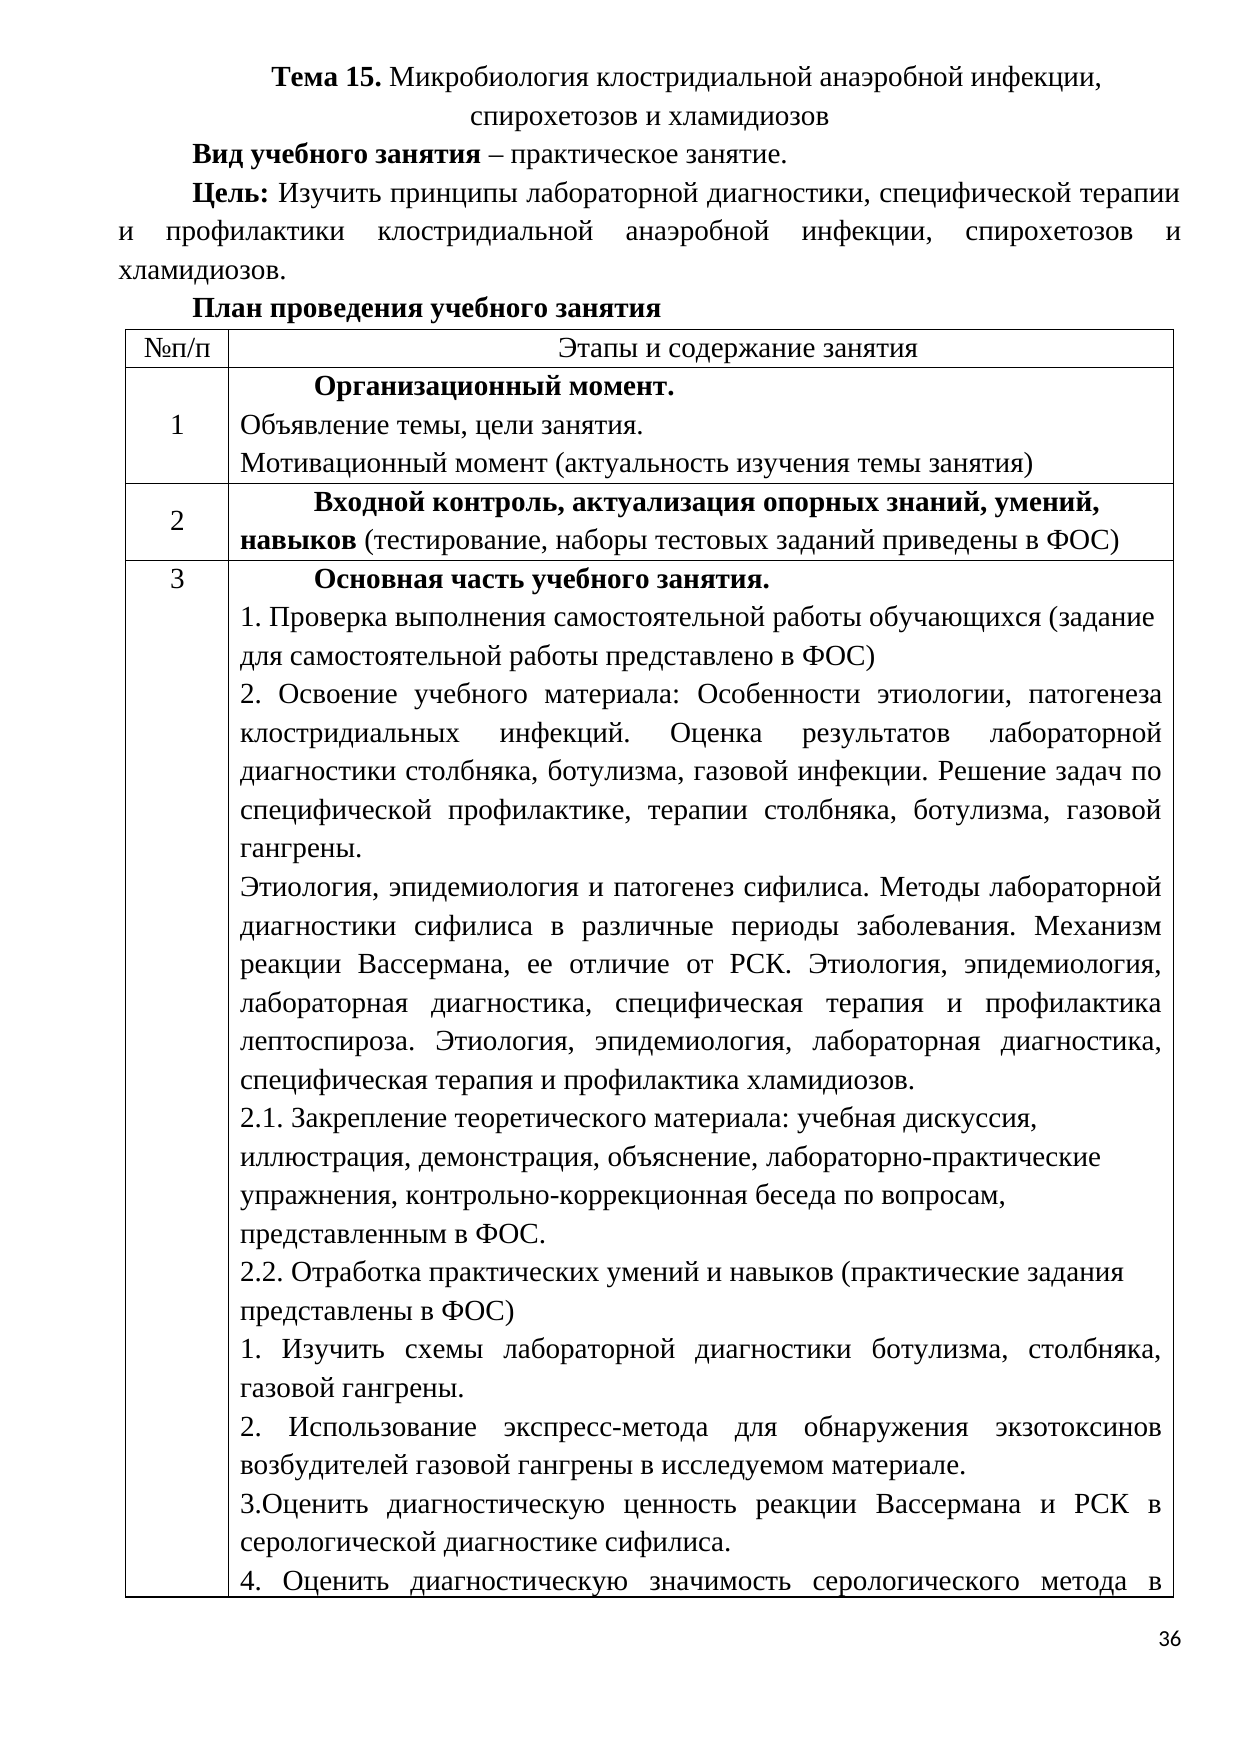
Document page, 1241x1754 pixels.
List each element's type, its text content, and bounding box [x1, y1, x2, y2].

text Вид учебного занятия – практическое занятие. [118, 136, 1181, 170]
table_cell 1 [126, 368, 228, 483]
table_header №п/п [126, 330, 228, 367]
table_cell Входной контроль, актуализация опорных знаний, умений, навыков (тестирование, наборы тестовых заданий приведены в ФОС) [229, 484, 1173, 560]
table_cell Организационный момент. Объявление темы, цели занятия. Мотивационный момент (актуальность изучения темы занятия) [229, 368, 1173, 483]
table_header Этапы и содержание занятия [229, 330, 1173, 367]
text План проведения учебного занятия [118, 290, 1181, 324]
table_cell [229, 561, 1173, 1596]
text Цель: Изучить принципы лабораторной диагностики, специфической терапии и профилактики клостридиальной анаэробной инфекции, спирохетозов и хламидиозов. [118, 175, 1181, 285]
text Тема 15. Микробиология клостридиальной анаэробной инфекции, спирохетозов и хламидиозов [118, 59, 1181, 131]
table_cell 3 [126, 561, 228, 1596]
table_cell 2 [126, 484, 228, 560]
